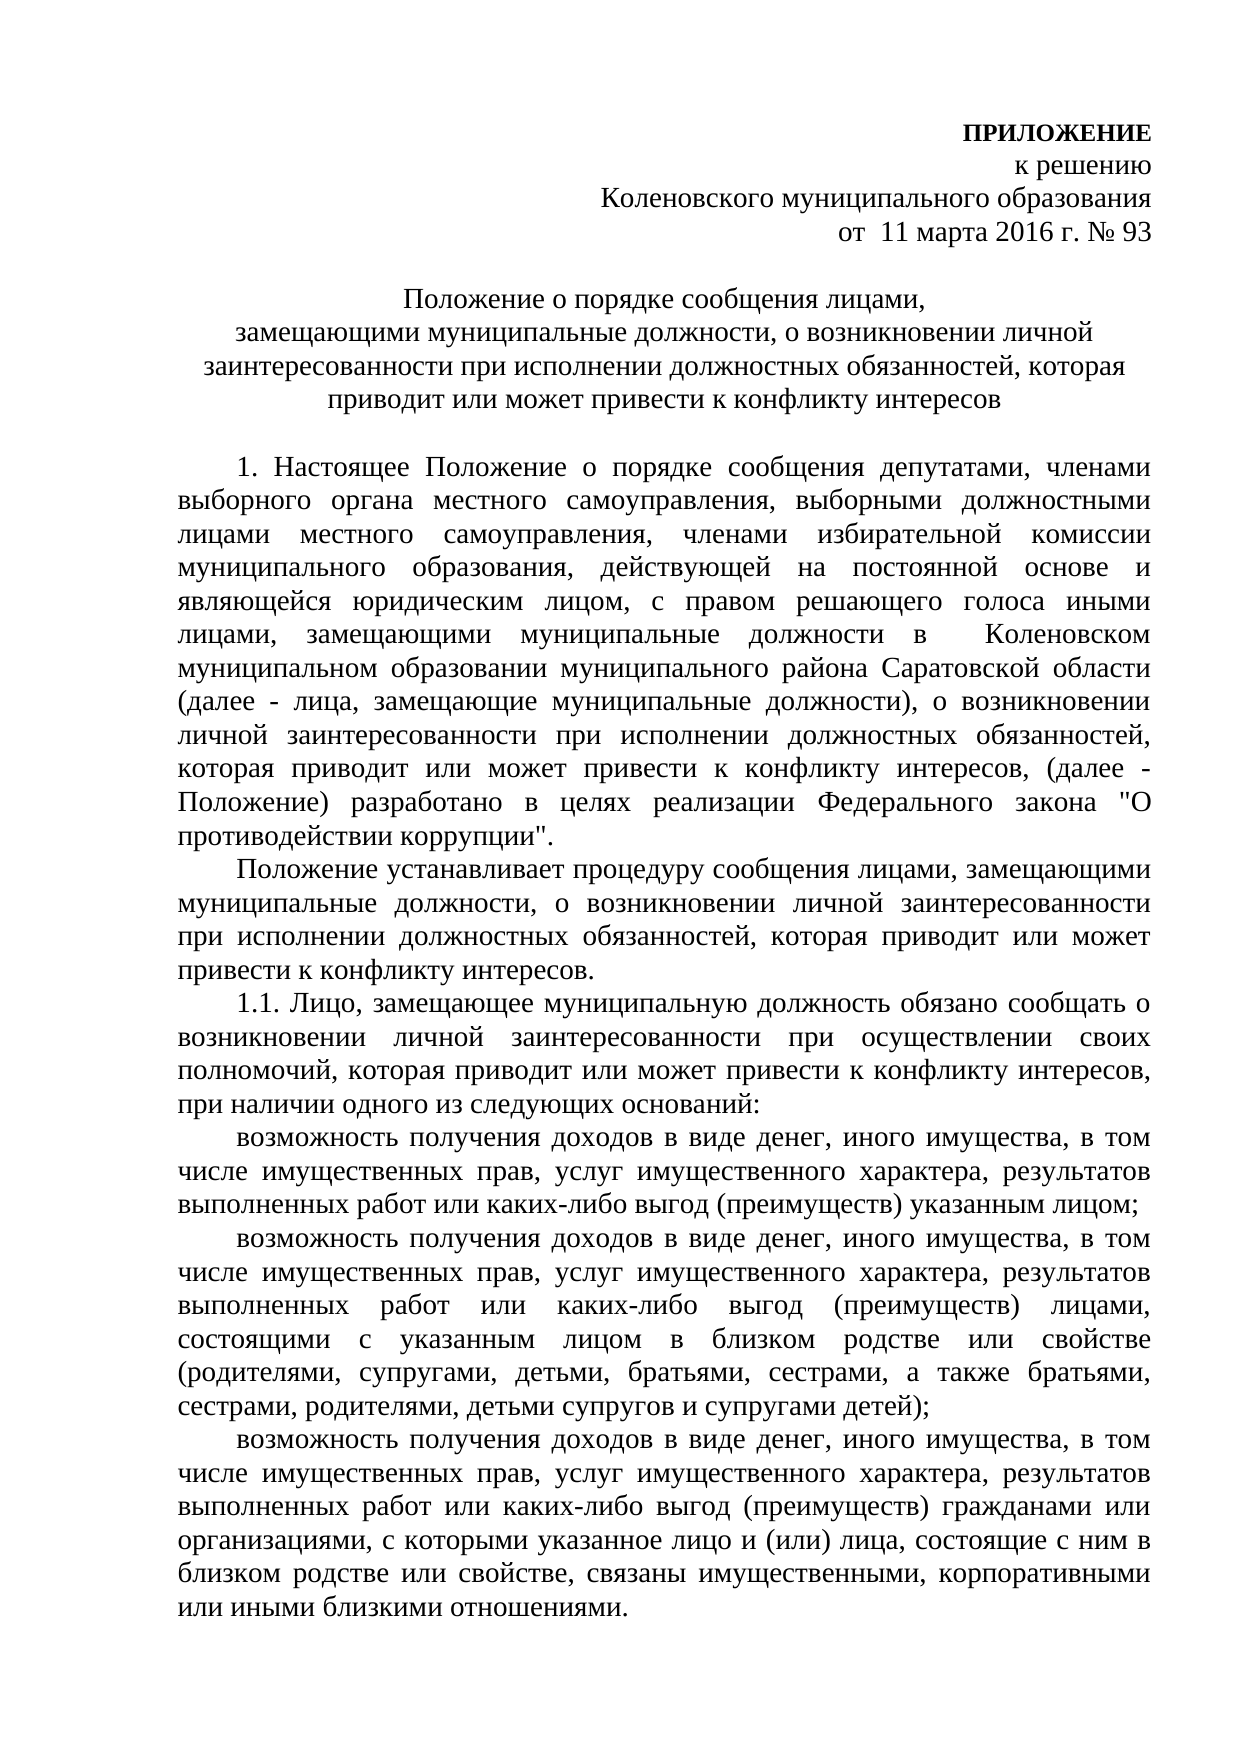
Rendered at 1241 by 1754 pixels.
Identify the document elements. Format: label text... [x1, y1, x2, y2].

text ПРИЛОЖЕНИЕ [177, 118, 1152, 147]
text Коленовского муниципального образования [177, 180, 1152, 214]
text замещающими муниципальные должности, о возникновении личной заинтересованности при исполнении должностных обязанностей, которая приводит или может привести к конфликту интересов [177, 314, 1152, 415]
text к решению [177, 147, 1152, 180]
text 1. Настоящее Положение о порядке сообщения депутатами, членами выборного органа местного самоуправления, выборными должностными лицами местного самоуправления, членами избирательной комиссии муниципального образования, действующей на постоянной основе и являющейся юридическим лицом, с правом решающего голоса иными лицами, замещающими муниципальные должности в Коленовском муниципальном образовании муниципального района Саратовской области (далее - лица, замещающие муниципальные должности), о возникновении личной заинтересованности при исполнении должностных обязанностей, которая приводит или может привести к конфликту интересов, (далее - Положение) разработано в целях реализации Федерального закона "О противодействии коррупции". [177, 449, 1152, 851]
text возможность получения доходов в виде денег, иного имущества, в том числе имущественных прав, услуг имущественного характера, результатов выполненных работ или каких-либо выгод (преимуществ) гражданами или организациями, с которыми указанное лицо и (или) лица, состоящие с ним в близком родстве или свойстве, связаны имущественными, корпоративными или иными близкими отношениями. [177, 1421, 1152, 1623]
text от 11 марта 2016 г. № 93 [177, 214, 1152, 247]
text Положение устанавливает процедуру сообщения лицами, замещающими муниципальные должности, о возникновении личной заинтересованности при исполнении должностных обязанностей, которая приводит или может привести к конфликту интересов. [177, 851, 1152, 985]
text Положение о порядке сообщения лицами, [177, 281, 1152, 314]
text возможность получения доходов в виде денег, иного имущества, в том числе имущественных прав, услуг имущественного характера, результатов выполненных работ или каких-либо выгод (преимуществ) лицами, состоящими с указанным лицом в близком родстве или свойстве (родителями, супругами, детьми, братьями, сестрами, а также братьями, сестрами, родителями, детьми супругов и супругами детей); [177, 1220, 1152, 1421]
text 1.1. Лицо, замещающее муниципальную должность обязано сообщать о возникновении личной заинтересованности при осуществлении своих полномочий, которая приводит или может привести к конфликту интересов, при наличии одного из следующих оснований: [177, 985, 1152, 1119]
text возможность получения доходов в виде денег, иного имущества, в том числе имущественных прав, услуг имущественного характера, результатов выполненных работ или каких-либо выгод (преимуществ) указанным лицом; [177, 1119, 1152, 1220]
